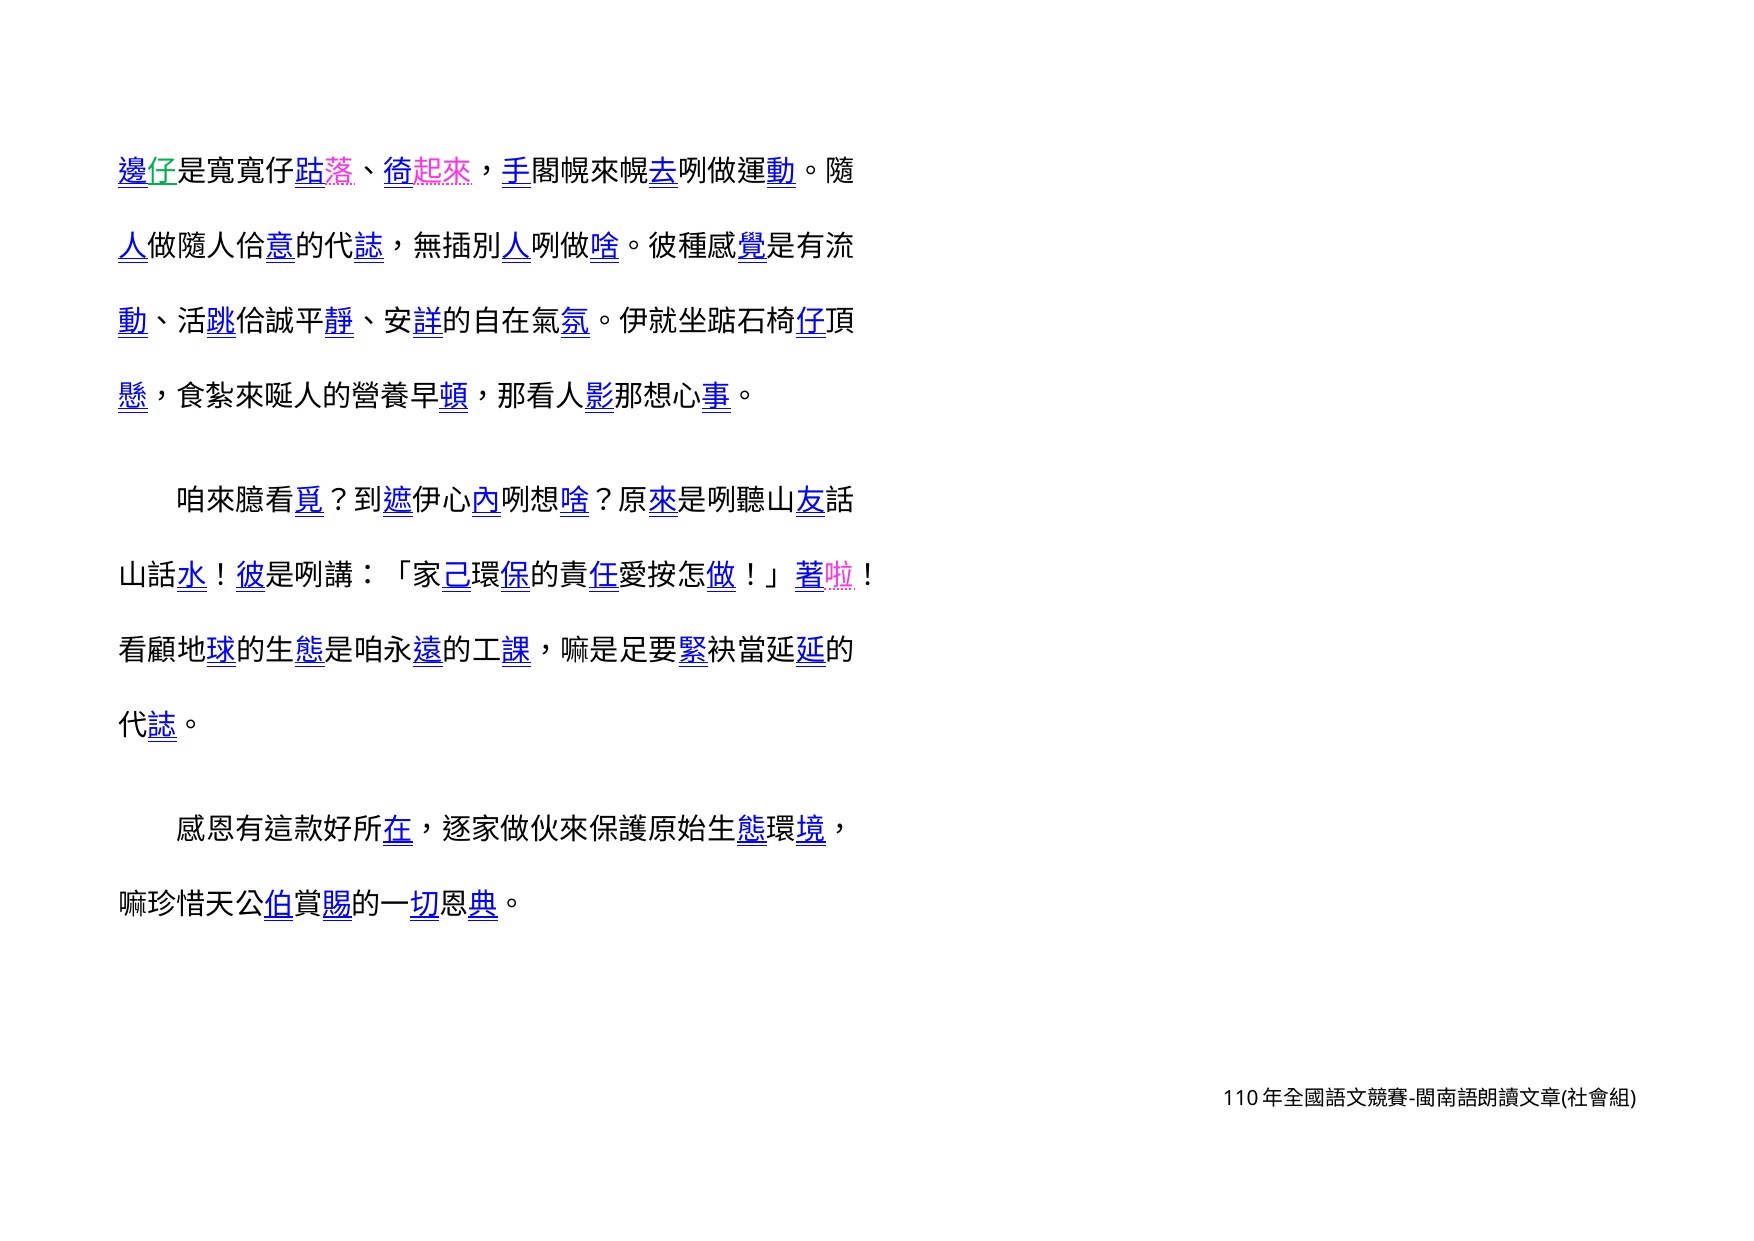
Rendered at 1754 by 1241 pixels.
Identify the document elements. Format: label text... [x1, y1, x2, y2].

text 咱來臆看覓？到遮伊心內咧想啥？原來是咧聽山友話山話水！彼是咧講：「家己環保的責任愛按怎做！」著啦！看顧地球的生態是咱永遠的工課，嘛是足要緊袂當延延的代誌。 [118, 460, 855, 760]
text 感恩有這款好所在，逐家做伙來保護原始生態環境，嘛珍惜天公伯賞賜的一切恩典。 [118, 789, 855, 939]
